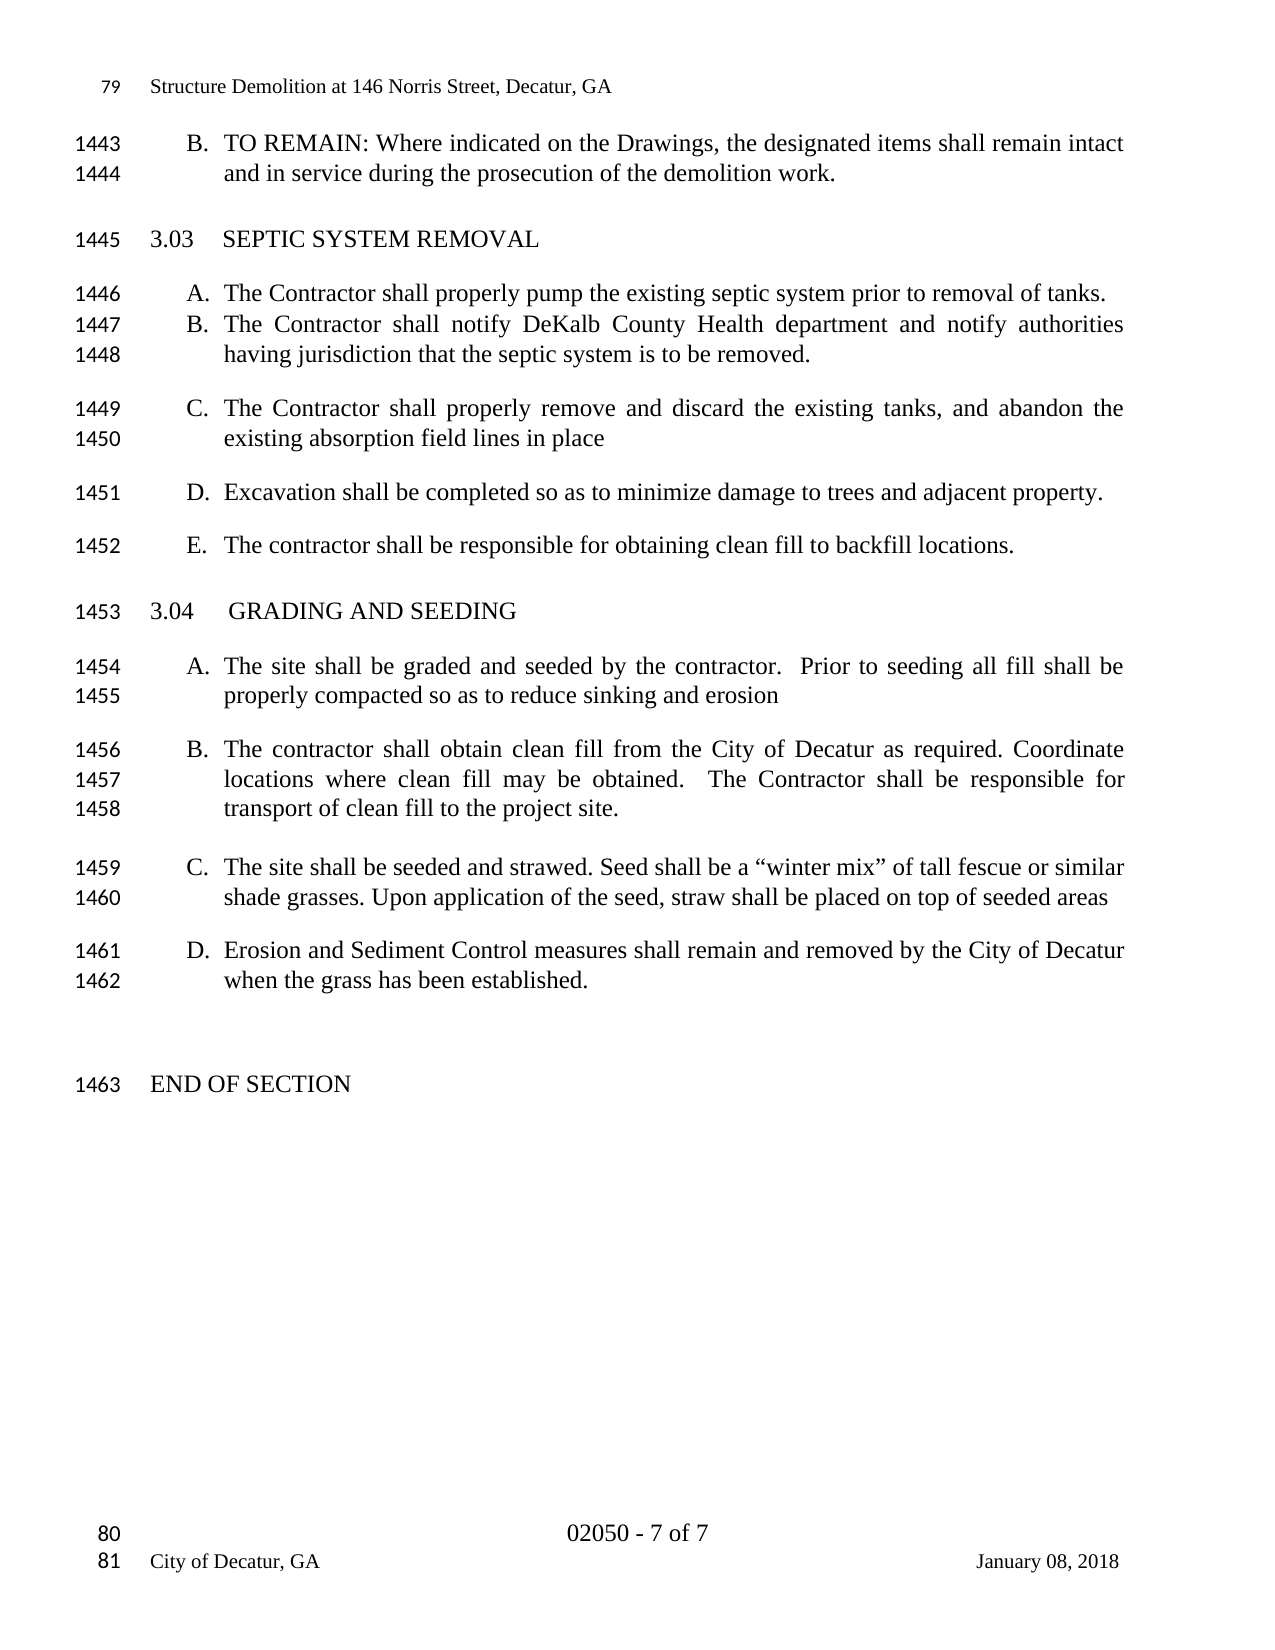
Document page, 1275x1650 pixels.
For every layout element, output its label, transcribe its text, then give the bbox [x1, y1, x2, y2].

list The Contractor shall properly remove and discard the existing tanks, and abandon the existing absorption field lines in place [186, 393, 1125, 451]
list The Contractor shall properly pump the existing septic system prior to removal of tanks. [186, 278, 1125, 307]
list The site shall be graded and seeded by the contractor. Prior to seeding all fill shall be properly compacted so as to reduce sinking and erosion [186, 651, 1125, 709]
list The contractor shall obtain clean fill from the City of Decatur as required. Coordinate locations where clean fill may be obtained. The Contractor shall be responsible for transport of clean fill to the project site. [186, 734, 1125, 822]
text END OF SECTION [150, 1069, 1125, 1097]
list The contractor shall be responsible for obtaining clean fill to backfill locations. [186, 530, 1125, 559]
list Excavation shall be completed so as to minimize damage to trees and adjacent property. [186, 477, 1125, 505]
list TO REMAIN: Where indicated on the Drawings, the designated items shall remain intact and in service during the prosecution of the demolition work. [186, 128, 1125, 187]
list Erosion and Sediment Control measures shall remain and removed by the City of Decatur when the grass has been established. [186, 936, 1125, 994]
text 3.04 GRADING AND SEEDING [150, 596, 1125, 625]
list The Contractor shall notify DeKalb County Health department and notify authorities having jurisdiction that the septic system is to be removed. [186, 309, 1125, 368]
text 3.03 SEPTIC SYSTEM REMOVAL [150, 224, 1125, 253]
list The site shall be seeded and strawed. Seed shall be a “winter mix” of tall fescue or similar shade grasses. Upon application of the seed, straw shall be placed on top of seeded areas [186, 852, 1125, 910]
